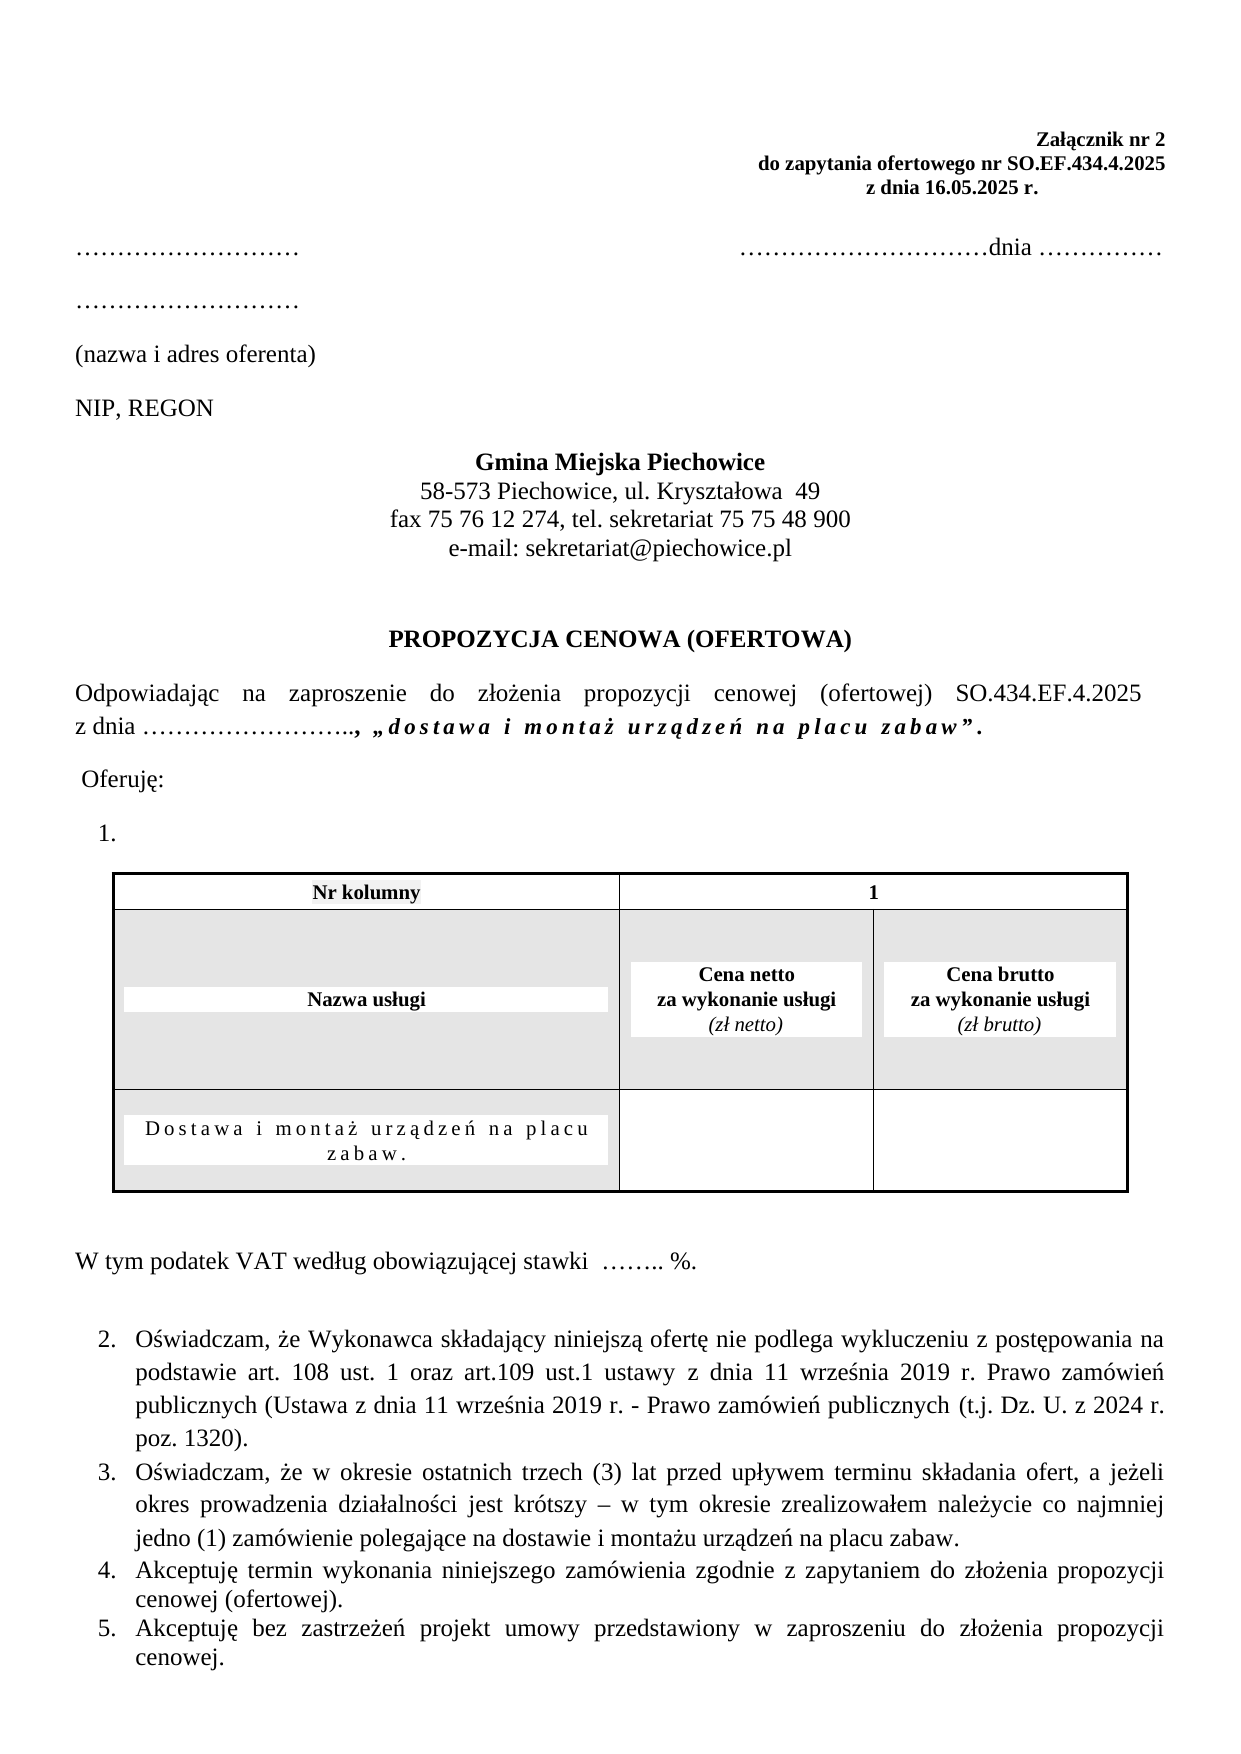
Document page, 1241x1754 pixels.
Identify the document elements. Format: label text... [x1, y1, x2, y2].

text PROPOZYCJA CENOWA (OFERTOWA) [75, 624, 1165, 653]
table_header Nr kolumny [115, 875, 619, 909]
text NIP, REGON [75, 393, 1165, 422]
text W tym podatek VAT według obowiązującej stawki …….. %. [75, 1246, 1165, 1275]
table_cell [874, 1090, 1126, 1190]
text Gmina Miejska Piechowice [75, 447, 1165, 476]
text (nazwa i adres oferenta) [75, 339, 1165, 368]
text do zapytania ofertowego nr SO.EF.434.4.2025 [75, 151, 1165, 174]
table_cell Cena brutto za wykonanie usługi (zł brutto) [874, 910, 1126, 1089]
table_cell Nazwa usługi [115, 910, 619, 1089]
text e-mail: sekretariat@piechowice.pl [75, 533, 1165, 562]
table_cell Dostawa i montaż urządzeń na placu zabaw. [115, 1090, 619, 1190]
text Oferuję: [75, 764, 1165, 793]
text Odpowiadając na zaproszenie do złożenia propozycji cenowej (ofertowej) SO.434.EF.4.2025 z dnia …………………….., „dostawa i montaż urządzeń na placu zabaw”. [75, 678, 1165, 739]
list Akceptuję bez zastrzeżeń projekt umowy przedstawiony w zaproszeniu do złożenia propozycji cenowej. [98, 1613, 1165, 1671]
text ……………………… …………………………dnia …………… [75, 232, 1165, 260]
list Oświadczam, że Wykonawca składający niniejszą ofertę nie podlega wykluczeniu z postępowania na podstawie art. 108 ust. 1 oraz art.109 ust.1 ustawy z dnia 11 września 2019 r. Prawo zamówień publicznych (Ustawa z dnia 11 września 2019 r. - Prawo zamówień publicznych (t.j. Dz. U. z 2024 r. poz. 1320). [98, 1324, 1165, 1452]
text 58-573 Piechowice, ul. Kryształowa 49 [75, 476, 1165, 504]
text Załącznik nr 2 [75, 126, 1165, 151]
text ……………………… [75, 286, 1165, 314]
list Akceptuję termin wykonania niniejszego zamówienia zgodnie z zapytaniem do złożenia propozycji cenowej (ofertowej). [98, 1556, 1165, 1613]
text z dnia 16.05.2025 r. [665, 174, 1165, 199]
text fax 75 76 12 274, tel. sekretariat 75 75 48 900 [75, 504, 1165, 533]
table_header 1 [620, 875, 1126, 909]
list Oświadczam, że w okresie ostatnich trzech (3) lat przed upływem terminu składania ofert, a jeżeli okres prowadzenia działalności jest krótszy – w tym okresie zrealizowałem należycie co najmniej jedno (1) zamówienie polegające na dostawie i montażu urządzeń na placu zabaw. [98, 1457, 1165, 1551]
table_cell Cena netto za wykonanie usługi (zł netto) [620, 910, 873, 1089]
table_cell [620, 1090, 873, 1190]
